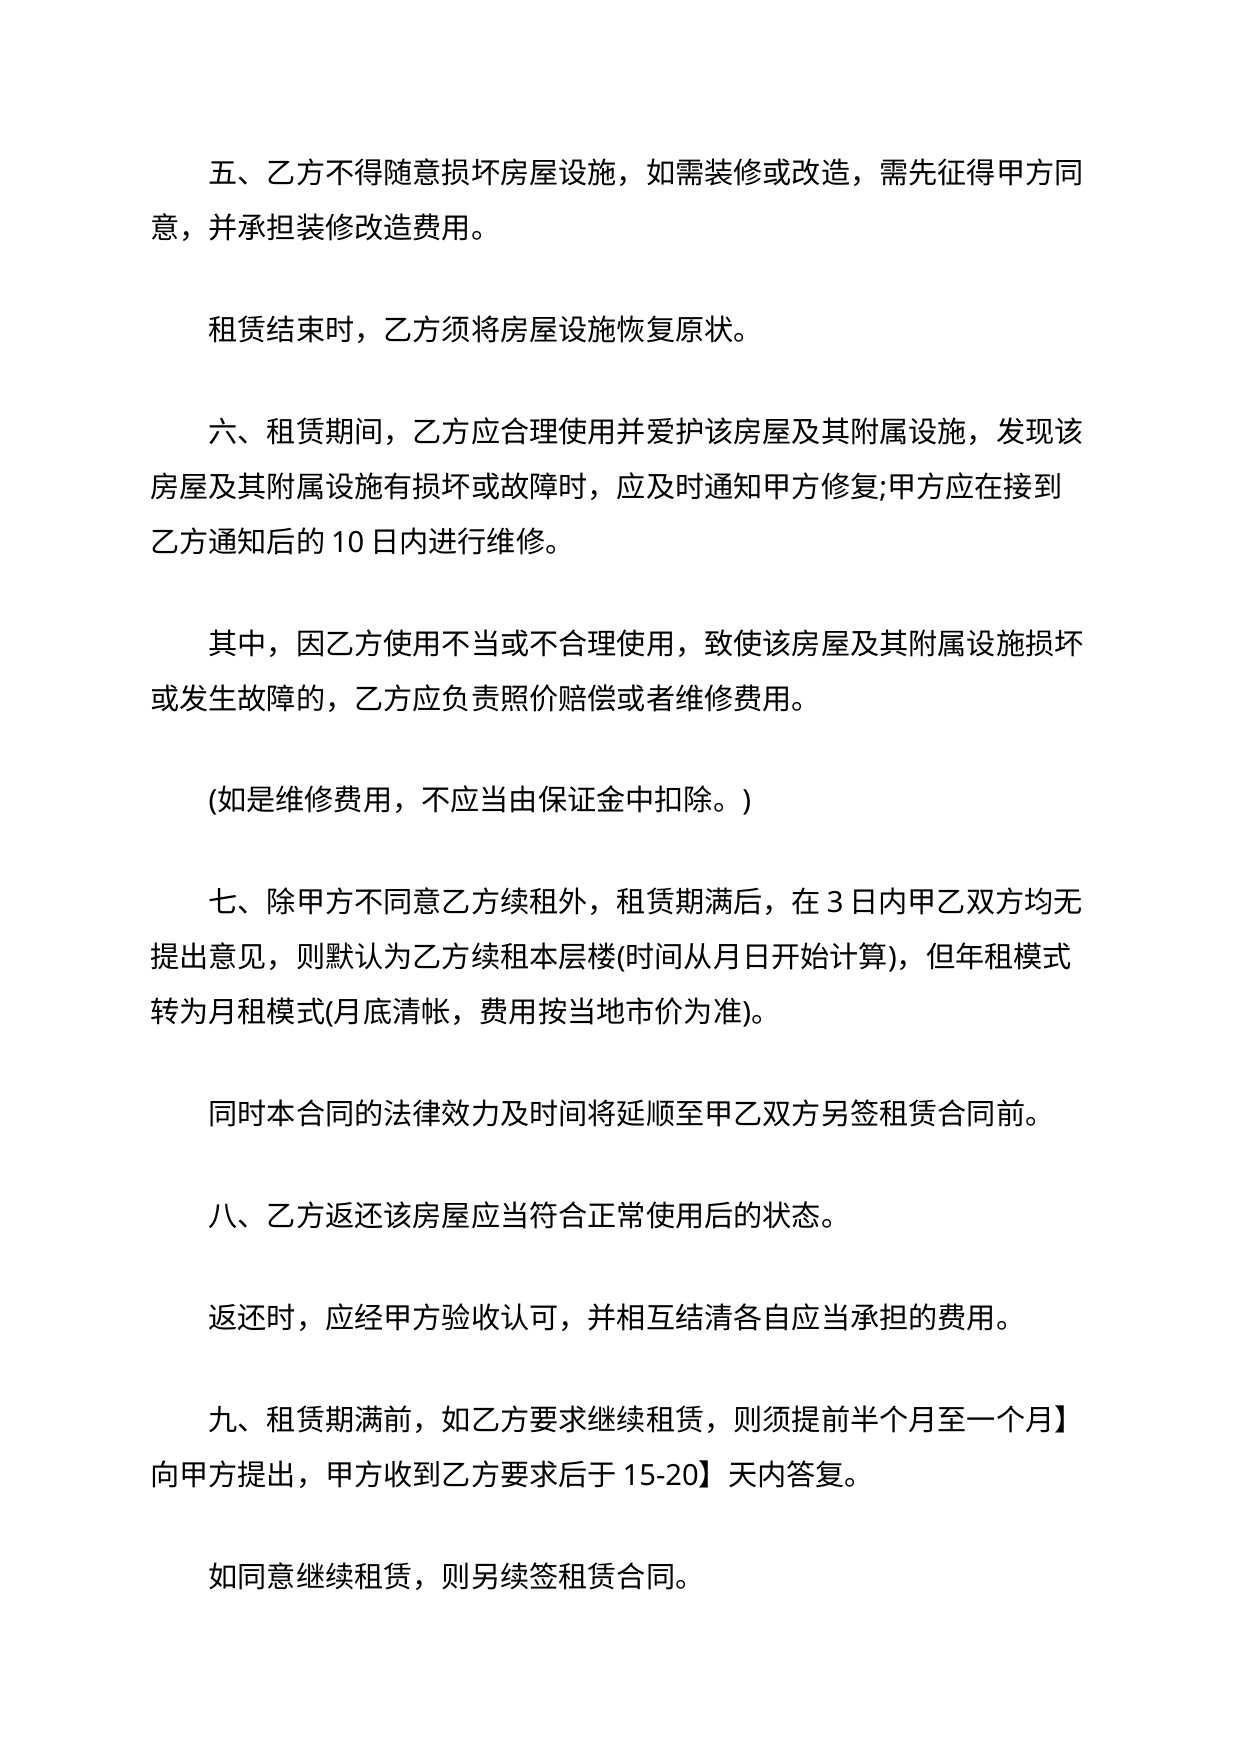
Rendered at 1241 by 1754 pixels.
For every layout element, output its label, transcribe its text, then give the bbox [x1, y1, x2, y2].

text 其中，因乙方使用不当或不合理使用，致使该房屋及其附属设施损坏或发生故障的，乙方应负责照价赔偿或者维修费用。 [150, 620, 1090, 717]
text 五、乙方不得随意损坏房屋设施，如需装修或改造，需先征得甲方同意，并承担装修改造费用。 [150, 150, 1090, 247]
text 如同意继续租赁，则另续签租赁合同。 [150, 1553, 1090, 1595]
text 七、除甲方不同意乙方续租外，租赁期满后，在3日内甲乙双方均无提出意见，则默认为乙方续租本层楼(时间从月日开始计算)，但年租模式转为月租模式(月底清帐，费用按当地市价为准)。 [150, 879, 1090, 1031]
text (如是维修费用，不应当由保证金中扣除。) [150, 777, 1090, 819]
text 九、租赁期满前，如乙方要求继续租赁，则须提前半个月至一个月】向甲方提出，甲方收到乙方要求后于15-20】天内答复。 [150, 1396, 1090, 1493]
text 六、租赁期间，乙方应合理使用并爱护该房屋及其附属设施，发现该房屋及其附属设施有损坏或故障时，应及时通知甲方修复;甲方应在接到乙方通知后的10日内进行维修。 [150, 408, 1090, 561]
text 八、乙方返还该房屋应当符合正常使用后的状态。 [150, 1193, 1090, 1235]
text 租赁结束时，乙方须将房屋设施恢复原状。 [150, 307, 1090, 349]
text 返还时，应经甲方验收认可，并相互结清各自应当承担的费用。 [150, 1294, 1090, 1337]
text 同时本合同的法律效力及时间将延顺至甲乙双方另签租赁合同前。 [150, 1091, 1090, 1133]
